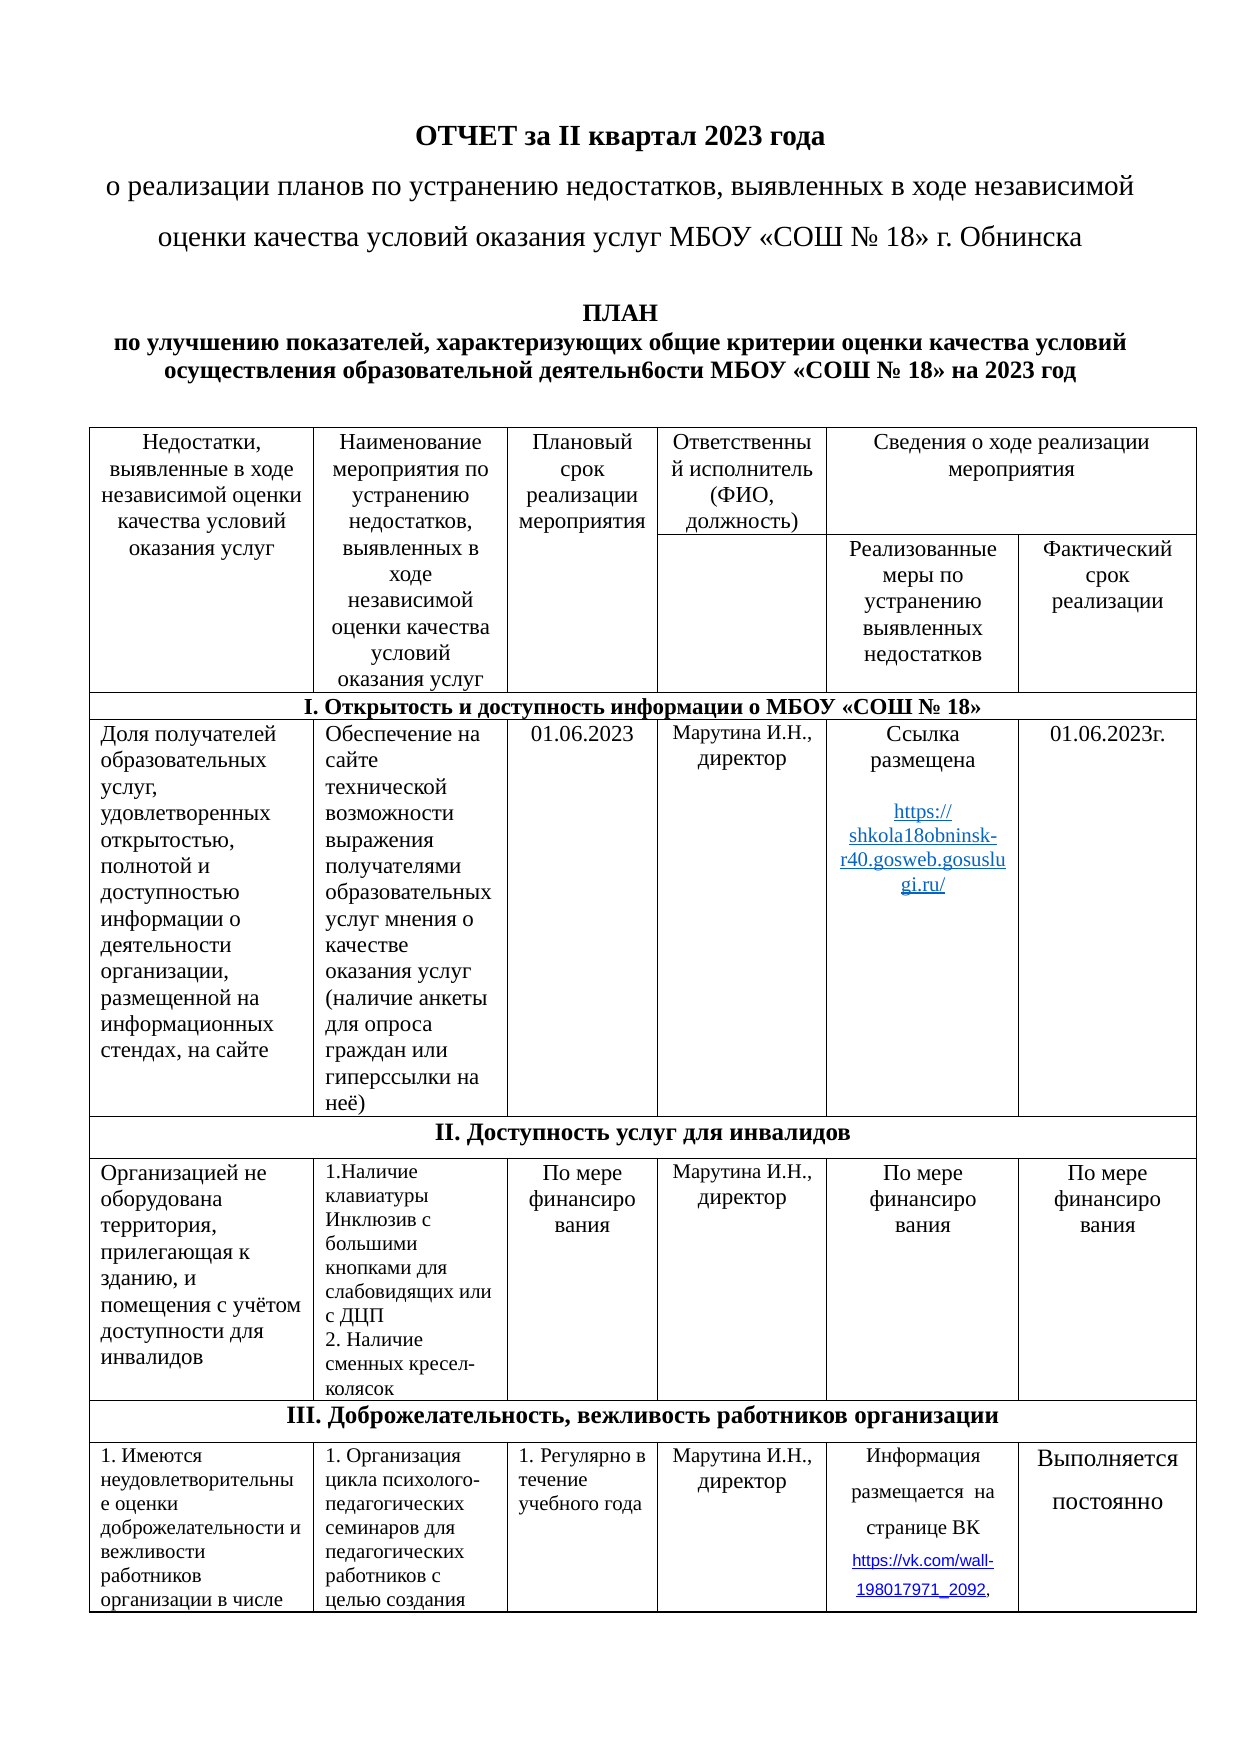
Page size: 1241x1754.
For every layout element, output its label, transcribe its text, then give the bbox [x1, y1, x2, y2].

table_header Наименование мероприятия по устранению недостатков, выявленных в ходе независимой оценки качества условий оказания услуг [314, 428, 507, 692]
table_header Ответственный исполнитель (ФИО, должность) [658, 428, 826, 534]
table_cell Марутина И.Н., директор [658, 720, 826, 1116]
table_cell 01.06.2023г. [1019, 720, 1196, 1116]
table_cell I. Открытость и доступность информации о МБОУ «СОШ № 18» [90, 693, 1196, 719]
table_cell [827, 1443, 1018, 1611]
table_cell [658, 1443, 826, 1611]
text о реализации планов по устранению недостатков, выявленных в ходе независимой оценки качества условий оказания услуг МБОУ «СОШ № 18» г. Обнинска [89, 168, 1152, 252]
text по улучшению показателей, характеризующих общие критерии оценки качества условий осуществления образовательной деятельн6ости МБОУ «СОШ № 18» на 2023 год [89, 327, 1152, 384]
table_cell По мере финансиро вания [1019, 1159, 1196, 1399]
table_header Недостатки, выявленные в ходе независимой оценки качества условий оказания услуг [90, 428, 313, 692]
table_cell 1.Наличие клавиатуры Инклюзив с большими кнопками для слабовидящих или с ДЦП 2. Наличие сменных кресел-колясок [314, 1159, 507, 1399]
text ОТЧЕТ за II квартал 2023 года [89, 118, 1152, 152]
table_cell Фактический срок реализации [1019, 535, 1196, 692]
table_cell Марутина И.Н., директор [658, 1159, 826, 1399]
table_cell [314, 1443, 507, 1611]
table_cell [90, 1443, 313, 1611]
table_cell II. Доступность услуг для инвалидов [90, 1117, 1196, 1158]
table_cell III. Доброжелательность, вежливость работников организации [90, 1401, 1196, 1442]
table_cell [658, 535, 826, 692]
table_header Плановый срок реализации мероприятия [508, 428, 657, 692]
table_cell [508, 1443, 657, 1611]
table_header Сведения о ходе реализации мероприятия [827, 428, 1196, 534]
table_cell 01.06.2023 [508, 720, 657, 1116]
text ПЛАН [89, 298, 1152, 327]
table_cell Доля получателей образовательных услуг, удовлетворенных открытостью, полнотой и доступностью информации о деятельности организации, размещенной на информационных стендах, на сайте [90, 720, 313, 1116]
table_cell Ссылка размещена https://shkola18obninsk-r40.gosweb.gosuslugi.ru/ [827, 720, 1018, 1116]
table_cell Организацией не оборудована территория, прилегающая к зданию, и помещения с учётом доступности для инвалидов [90, 1159, 313, 1399]
table_cell По мере финансиро вания [508, 1159, 657, 1399]
table_cell Обеспечение на сайте технической возможности выражения получателями образовательных услуг мнения о качестве оказания услуг (наличие анкеты для опроса граждан или гиперссылки на неё) [314, 720, 507, 1116]
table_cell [1019, 1443, 1196, 1611]
table_cell Реализованные меры по устранению выявленных недостатков [827, 535, 1018, 692]
table_cell По мере финансиро вания [827, 1159, 1018, 1399]
